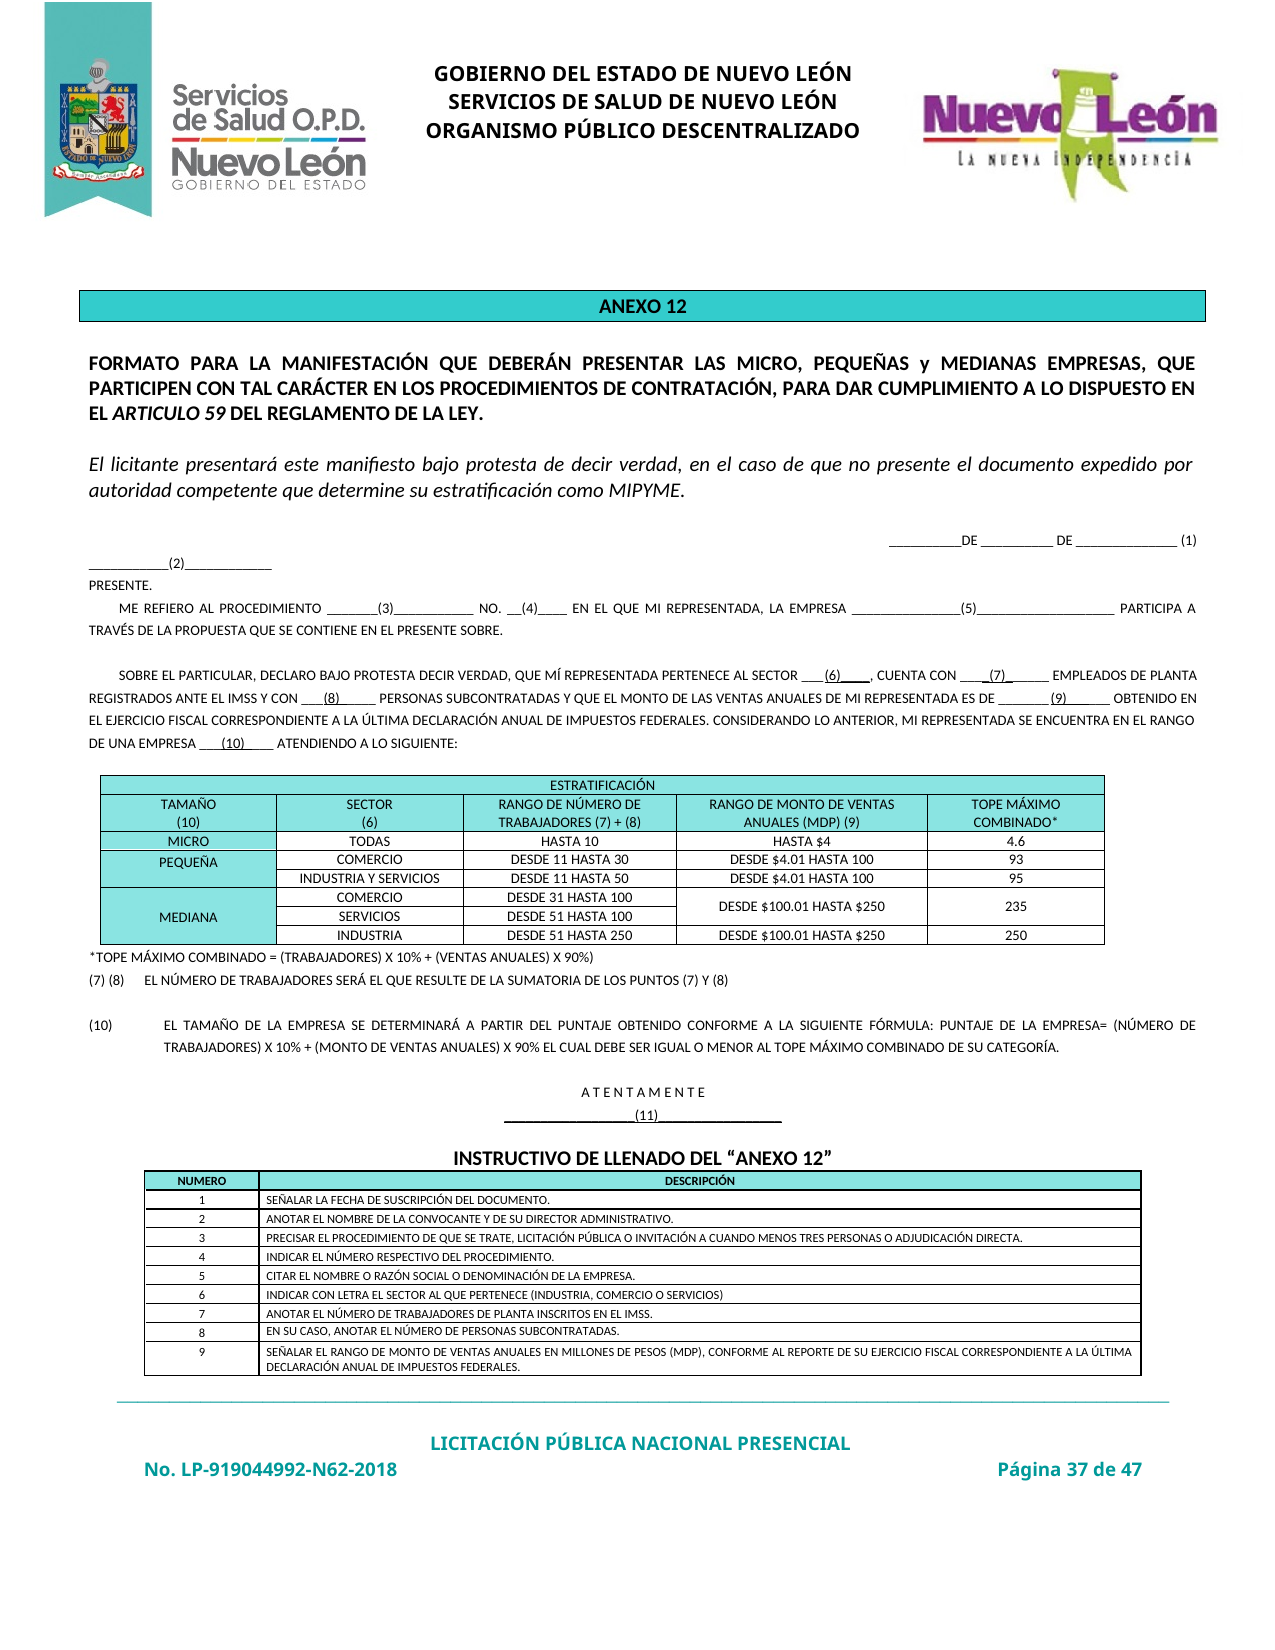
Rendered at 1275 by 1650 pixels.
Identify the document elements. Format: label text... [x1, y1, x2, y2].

picture [15, 2, 1249, 229]
list EL TAMAÑO DE LA EMPRESA SE DETERMINARÁ A PARTIR DEL PUNTAJE OBTENIDO CONFORME A LA SIGUIENTE FÓRMULA: PUNTAJE DE LA EMPRESA= (NÚMERO DE TRABAJADORES) X 10% + (MONTO DE VENTAS ANUALES) X 90% EL CUAL DEBE SER IGUAL O MENOR AL TOPE MÁXIMO COMBINADO DE SU CATEGORÍA. [89, 1012, 1197, 1057]
table_cell DESDE 51 HASTA 250 [464, 926, 676, 944]
table_cell 95 [928, 870, 1104, 887]
text __________DE __________ DE ______________ (1) [89, 528, 1197, 550]
table_cell DESDE $100.01 HASTA $250 [677, 888, 927, 925]
table_cell INDICAR CON LETRA EL SECTOR AL QUE PERTENECE (INDUSTRIA, COMERCIO O SERVICIOS) [260, 1285, 1140, 1303]
table_cell TODAS [277, 832, 463, 849]
table_cell ANOTAR EL NOMBRE DE LA CONVOCANTE Y DE SU DIRECTOR ADMINISTRATIVO. [260, 1210, 1140, 1227]
table_header DESCRIPCIÓN [260, 1172, 1140, 1189]
table_header NUMERO [145, 1172, 258, 1189]
table_cell 2 [145, 1209, 258, 1227]
table_cell DESDE 31 HASTA 100 [464, 888, 676, 906]
text *TOPE MÁXIMO COMBINADO = (TRABAJADORES) X 10% + (VENTAS ANUALES) X 90%) [89, 945, 1197, 967]
table_cell SEÑALAR EL RANGO DE MONTO DE VENTAS ANUALES EN MILLONES DE PESOS (MDP), CONFORME AL REPORTE DE SU EJERCICIO FISCAL CORRESPONDIENTE A LA ÚLTIMA DECLARACIÓN ANUAL DE IMPUESTOS FEDERALES. [260, 1342, 1140, 1375]
table_cell COMERCIO [277, 888, 463, 906]
table_cell TOPE MÁXIMO COMBINADO* [928, 795, 1104, 831]
table_header ESTRATIFICACIÓN [101, 776, 1104, 794]
text El licitante presentará este manifiesto bajo protesta de decir verdad, en el caso de que no presente el documento expedido por autoridad competente que determine su estratificación como MIPYME. [89, 451, 1197, 502]
table_cell 7 [145, 1304, 258, 1322]
text ___________(2)____________ PRESENTE. [89, 550, 1197, 595]
table_cell MEDIANA [101, 888, 276, 944]
text ME REFIERO AL PROCEDIMIENTO _______(3)___________ NO. __(4)____ EN EL QUE MI REPRESENTADA, LA EMPRESA _______________(5)___________________ PARTICIPA A TRAVÉS DE LA PROPUESTA QUE SE CONTIENE EN EL PRESENTE SOBRE. [89, 595, 1197, 640]
table_cell DESDE 11 HASTA 30 [464, 851, 676, 868]
text (7) (8) EL NÚMERO DE TRABAJADORES SERÁ EL QUE RESULTE DE LA SUMATORIA DE LOS PUNTOS (7) Y (8) [89, 967, 1197, 990]
table_cell 9 [145, 1342, 258, 1375]
table_cell DESDE 51 HASTA 100 [464, 907, 676, 925]
table_cell 93 [928, 851, 1104, 868]
table_cell MICRO [101, 832, 276, 849]
table_cell 250 [928, 926, 1104, 944]
table_cell 8 [145, 1323, 258, 1341]
table_cell ANOTAR EL NÚMERO DE TRABAJADORES DE PLANTA INSCRITOS EN EL IMSS. [260, 1304, 1140, 1322]
table_cell RANGO DE NÚMERO DE TRABAJADORES (7) + (8) [464, 795, 676, 831]
table_cell TAMAÑO (10) [101, 795, 276, 831]
text __________________(11)_________________ [89, 1102, 1197, 1125]
table_cell 4.6 [928, 832, 1104, 849]
table_cell HASTA $4 [677, 832, 927, 849]
table_cell SERVICIOS [277, 907, 463, 925]
table_cell 235 [928, 888, 1104, 925]
table_cell INDUSTRIA [277, 926, 463, 944]
text A T E N T A M E N T E [89, 1080, 1197, 1102]
table_cell EN SU CASO, ANOTAR EL NÚMERO DE PERSONAS SUBCONTRATADAS. [260, 1323, 1140, 1341]
table_cell 6 [145, 1285, 258, 1303]
table_cell DESDE $4.01 HASTA 100 [677, 870, 927, 887]
table_cell 1 [145, 1190, 258, 1208]
table_cell DESDE $100.01 HASTA $250 [677, 926, 927, 944]
table_cell DESDE 11 HASTA 50 [464, 870, 676, 887]
table_cell CITAR EL NOMBRE O RAZÓN SOCIAL O DENOMINACIÓN DE LA EMPRESA. [260, 1266, 1140, 1284]
table_cell 5 [145, 1266, 258, 1284]
table_cell 4 [145, 1247, 258, 1265]
table_cell COMERCIO [277, 851, 463, 868]
table_cell SEÑALAR LA FECHA DE SUSCRIPCIÓN DEL DOCUMENTO. [260, 1191, 1140, 1208]
table_cell PRECISAR EL PROCEDIMIENTO DE QUE SE TRATE, LICITACIÓN PÚBLICA O INVITACIÓN A CUANDO MENOS TRES PERSONAS O ADJUDICACIÓN DIRECTA. [260, 1228, 1140, 1246]
text FORMATO PARA LA MANIFESTACIÓN QUE DEBERÁN PRESENTAR LAS MICRO, PEQUEÑAS y MEDIANAS EMPRESAS, QUE PARTICIPEN CON TAL CARÁCTER EN LOS PROCEDIMIENTOS DE CONTRATACIÓN, PARA DAR CUMPLIMIENTO A LO DISPUESTO EN EL ARTICULO 59 DEL REGLAMENTO DE LA LEY. [89, 350, 1197, 426]
table_cell DESDE $4.01 HASTA 100 [677, 851, 927, 868]
table_cell RANGO DE MONTO DE VENTAS ANUALES (MDP) (9) [677, 795, 927, 831]
table_cell SECTOR (6) [277, 795, 463, 831]
table_cell INDUSTRIA Y SERVICIOS [277, 870, 463, 887]
text SOBRE EL PARTICULAR, DECLARO BAJO PROTESTA DECIR VERDAD, QUE MÍ REPRESENTADA PERTENECE AL SECTOR ___(6)____, CUENTA CON ____(7)______ EMPLEADOS DE PLANTA REGISTRADOS ANTE EL IMSS Y CON ___(8)_____ PERSONAS SUBCONTRATADAS Y QUE EL MONTO DE LAS VENTAS ANUALES DE MI REPRESENTADA ES DE _______(9)______ OBTENIDO EN EL EJERCICIO FISCAL CORRESPONDIENTE A LA ÚLTIMA DECLARACIÓN ANUAL DE IMPUESTOS FEDERALES. CONSIDERANDO LO ANTERIOR, MI REPRESENTADA SE ENCUENTRA EN EL RANGO DE UNA EMPRESA ___(10)____ ATENDIENDO A LO SIGUIENTE: [89, 663, 1197, 753]
table_cell 3 [145, 1228, 258, 1246]
text ANEXO 12 [80, 291, 1205, 321]
table_cell PEQUEÑA [101, 851, 276, 887]
table_cell INDICAR EL NÚMERO RESPECTIVO DEL PROCEDIMIENTO. [260, 1247, 1140, 1265]
text INSTRUCTIVO DE LLENADO DEL “ANEXO 12” [89, 1147, 1197, 1170]
table_cell HASTA 10 [464, 832, 676, 849]
